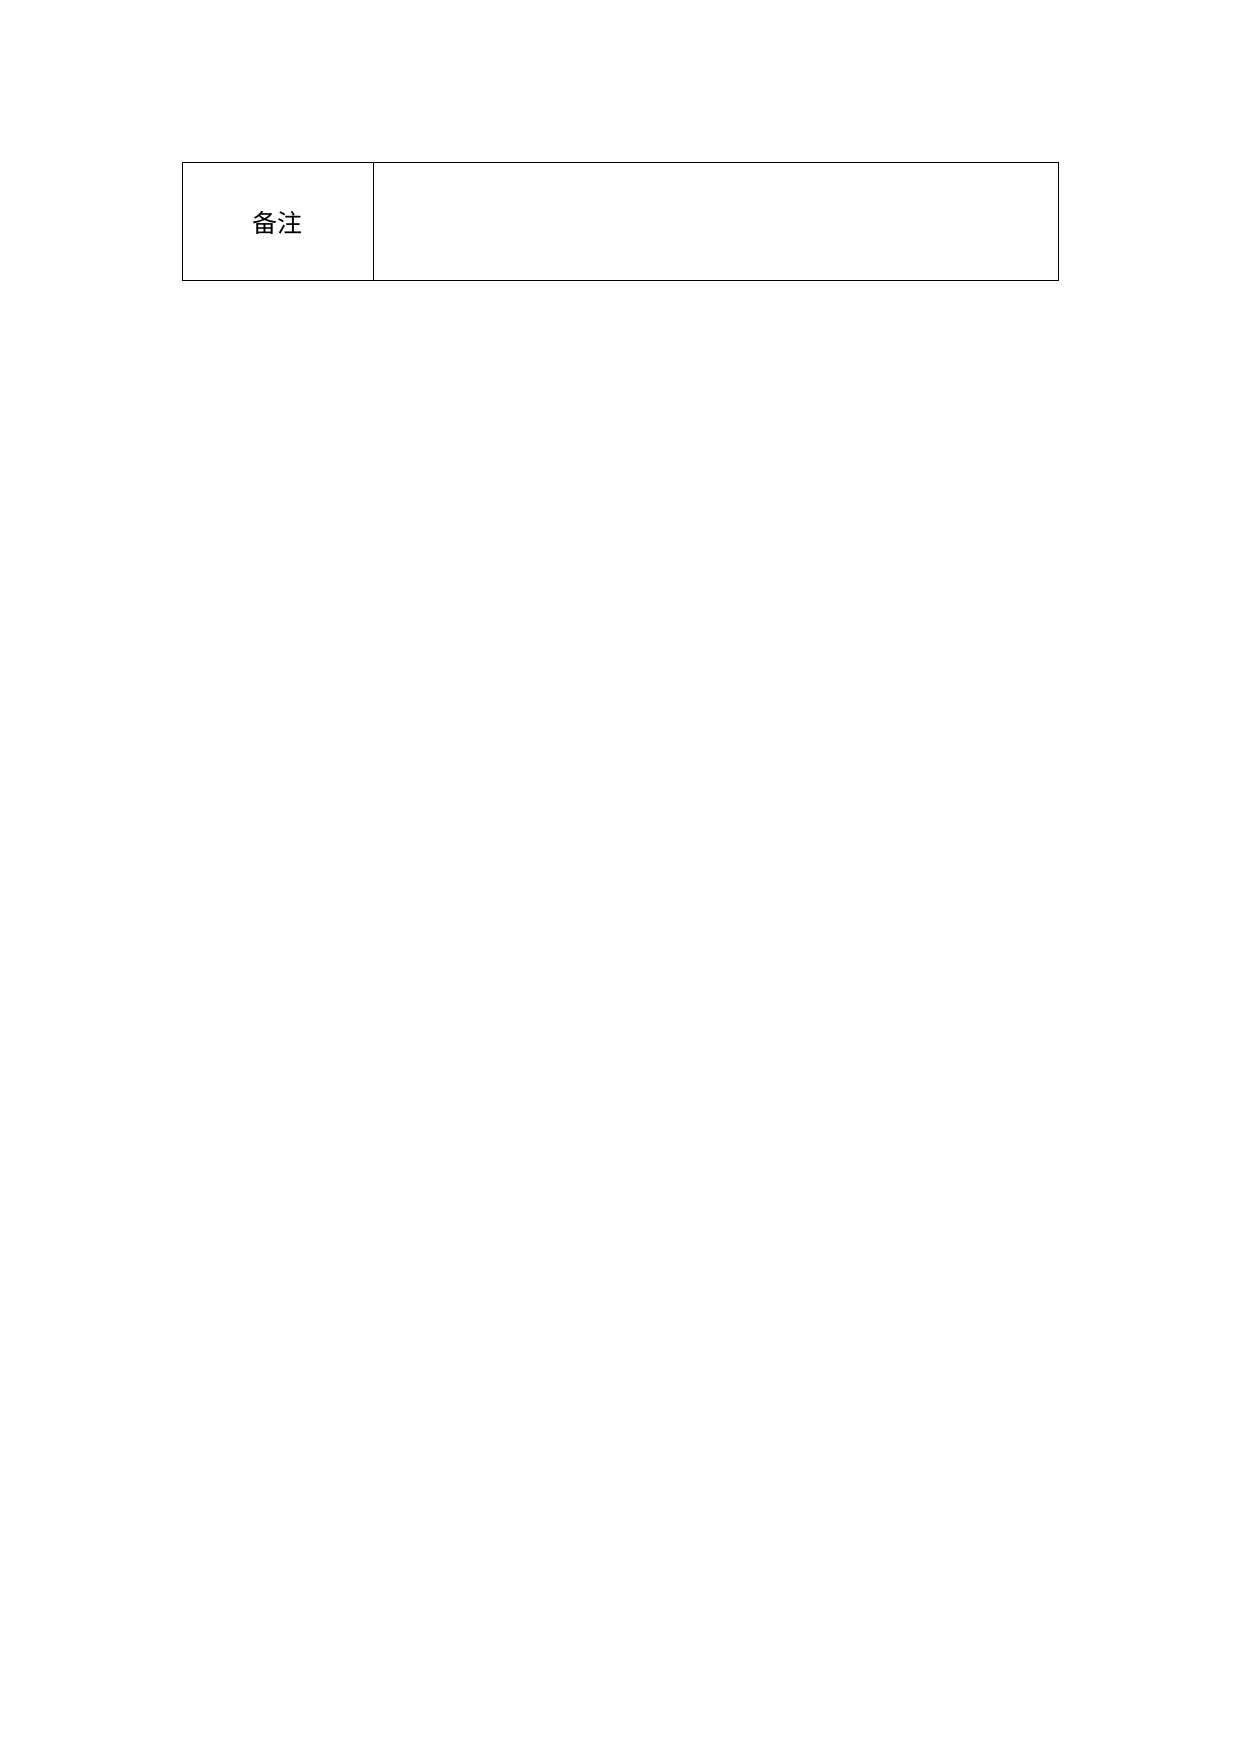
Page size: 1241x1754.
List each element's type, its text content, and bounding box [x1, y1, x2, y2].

table_cell [374, 163, 1058, 280]
table_cell 备注 [183, 163, 373, 280]
